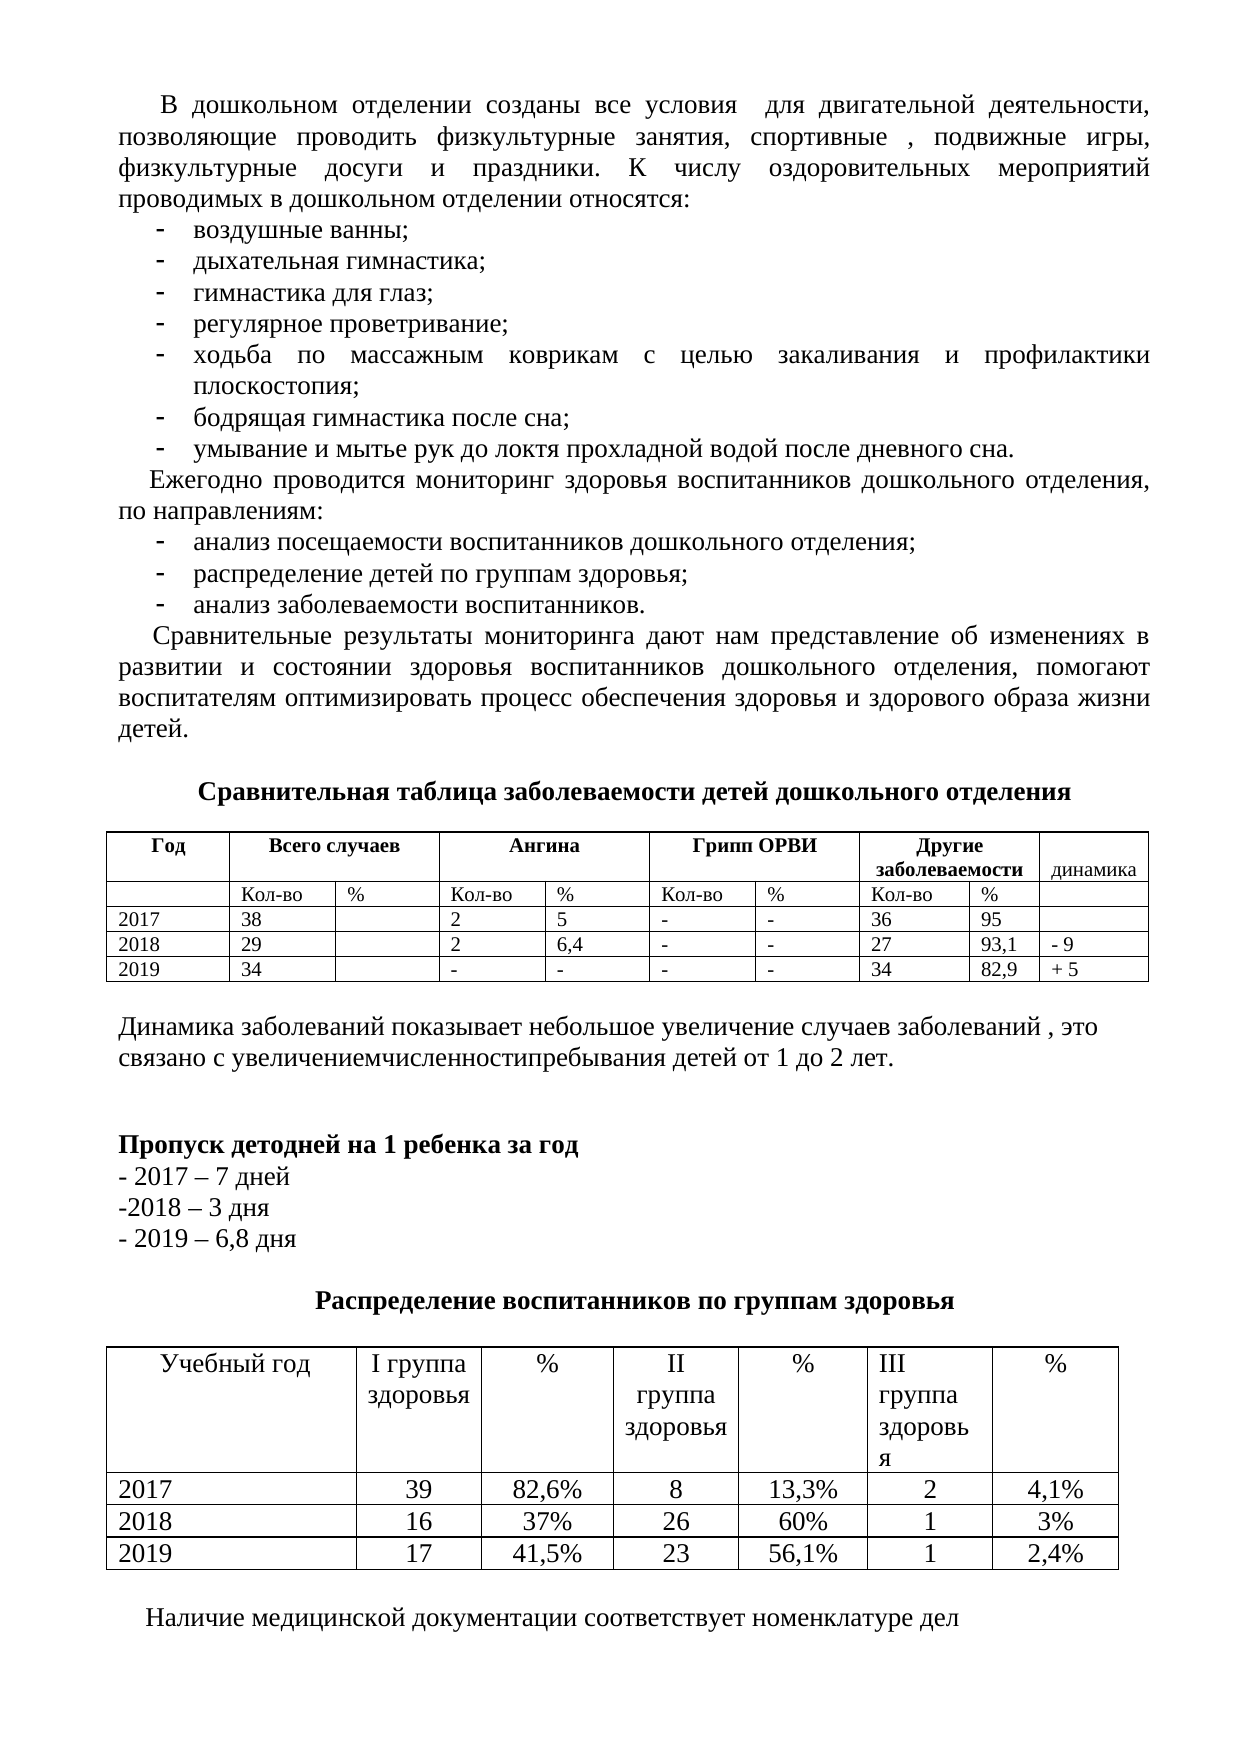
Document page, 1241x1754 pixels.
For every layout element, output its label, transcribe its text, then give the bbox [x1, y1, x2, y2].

table_header % [482, 1348, 613, 1472]
table_cell 41,5% [482, 1538, 613, 1569]
table_cell + 5 [1040, 957, 1148, 981]
table_cell 36 [860, 907, 969, 931]
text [118, 1570, 1152, 1632]
table_cell % [970, 882, 1039, 906]
table_cell 2 [440, 932, 545, 956]
table_cell 34 [860, 957, 969, 981]
table_cell 4,1% [993, 1473, 1118, 1504]
table_cell - [650, 907, 755, 931]
table_header I группа здоровья [357, 1348, 481, 1472]
table_cell 27 [860, 932, 969, 956]
table_cell [1040, 907, 1148, 931]
table_cell 3% [993, 1505, 1118, 1536]
table_header Грипп ОРВИ [650, 833, 859, 881]
table_header Ангина [440, 833, 649, 881]
table_cell 93,1 [970, 932, 1039, 956]
table_cell 82,6% [482, 1473, 613, 1504]
table_cell [336, 932, 439, 956]
table_cell - [650, 957, 755, 981]
list анализ посещаемости воспитанников дошкольного отделения; [156, 525, 1152, 557]
list дыхательная гимнастика; [156, 244, 1152, 276]
table_cell 39 [357, 1473, 481, 1504]
table_cell 1 [868, 1538, 992, 1569]
text Распределение воспитанников по группам здоровья [118, 1284, 1152, 1315]
table_cell 2019 [107, 957, 229, 981]
table_cell 13,3% [739, 1473, 867, 1504]
table_cell 26 [614, 1505, 738, 1536]
table_cell % [756, 882, 859, 906]
text -2018 – 3 дня [118, 1191, 1152, 1222]
table_header динамика [1040, 833, 1148, 881]
table_cell 56,1% [739, 1538, 867, 1569]
text - 2017 – 7 дней [118, 1159, 1152, 1191]
table_cell 2019 [107, 1538, 356, 1569]
table_cell Кол-во [440, 882, 545, 906]
table_cell [107, 882, 229, 906]
table_cell 2017 [107, 1473, 356, 1504]
table_cell - [440, 957, 545, 981]
table_cell 8 [614, 1473, 738, 1504]
table_header % [993, 1348, 1118, 1472]
table_cell 60% [739, 1505, 867, 1536]
table_cell - [650, 932, 755, 956]
table_cell 2018 [107, 932, 229, 956]
table_cell - [546, 957, 649, 981]
table_cell [336, 907, 439, 931]
text Сравнительная таблица заболеваемости детей дошкольного отделения [118, 775, 1152, 806]
table_cell 6,4 [546, 932, 649, 956]
list ходьба по массажным коврикам с целью закаливания и профилактики плоскостопия; [156, 338, 1152, 401]
list анализ заболеваемости воспитанников. [156, 588, 1152, 619]
table_cell Кол-во [230, 882, 335, 906]
text Пропуск детодней на 1 ребенка за год [118, 1128, 1152, 1159]
table_cell - [756, 932, 859, 956]
table_cell % [546, 882, 649, 906]
table_cell 23 [614, 1538, 738, 1569]
table_cell - [756, 907, 859, 931]
table_cell 37% [482, 1505, 613, 1536]
table_cell 82,9 [970, 957, 1039, 981]
table_cell Кол-во [860, 882, 969, 906]
list гимнастика для глаз; [156, 276, 1152, 307]
list бодрящая гимнастика после сна; [156, 401, 1152, 432]
table_header Другие заболеваемости [860, 833, 1039, 881]
table_header Всего случаев [230, 833, 439, 881]
list распределение детей по группам здоровья; [156, 557, 1152, 588]
table_cell - 9 [1040, 932, 1148, 956]
text Ежегодно проводится мониторинг здоровья воспитанников дошкольного отделения, по направлениям: [118, 463, 1152, 525]
list регулярное проветривание; [156, 307, 1152, 338]
table_cell Кол-во [650, 882, 755, 906]
table_cell 95 [970, 907, 1039, 931]
table_cell [1040, 882, 1148, 906]
table_cell % [336, 882, 439, 906]
table_cell 5 [546, 907, 649, 931]
table_header Год [107, 833, 229, 881]
table_cell 1 [868, 1505, 992, 1536]
text Динамика заболеваний показывает небольшое увеличение случаев заболеваний , это связано с увеличениемчисленностипребывания детей от 1 до 2 лет. [118, 1010, 1152, 1072]
text - 2019 – 6,8 дня [118, 1222, 1152, 1253]
table_header III группа здоровья [868, 1348, 992, 1472]
table_header Учебный год [107, 1348, 356, 1472]
table_cell 2,4% [993, 1538, 1118, 1569]
table_header II группа здоровья [614, 1348, 738, 1472]
table_cell 2018 [107, 1505, 356, 1536]
table_cell 2 [440, 907, 545, 931]
table_cell 2 [868, 1473, 992, 1504]
table_cell 34 [230, 957, 335, 981]
table_header % [739, 1348, 867, 1472]
text В дошкольном отделении созданы все условия для двигательной деятельности, позволяющие проводить физкультурные занятия, спортивные , подвижные игры, физкультурные досуги и праздники. К числу оздоровительных мероприятий проводимых в дошкольном отделении относятся: [118, 89, 1152, 213]
table_cell 29 [230, 932, 335, 956]
list умывание и мытье рук до локтя прохладной водой после дневного сна. [156, 432, 1152, 463]
table_cell 2017 [107, 907, 229, 931]
list воздушные ванны; [156, 213, 1152, 244]
table_cell 38 [230, 907, 335, 931]
table_cell - [756, 957, 859, 981]
text Сравнительные результаты мониторинга дают нам представление об изменениях в развитии и состоянии здоровья воспитанников дошкольного отделения, помогают воспитателям оптимизировать процесс обеспечения здоровья и здорового образа жизни детей. [118, 619, 1152, 744]
table_cell [336, 957, 439, 981]
table_cell 16 [357, 1505, 481, 1536]
table_cell 17 [357, 1538, 481, 1569]
